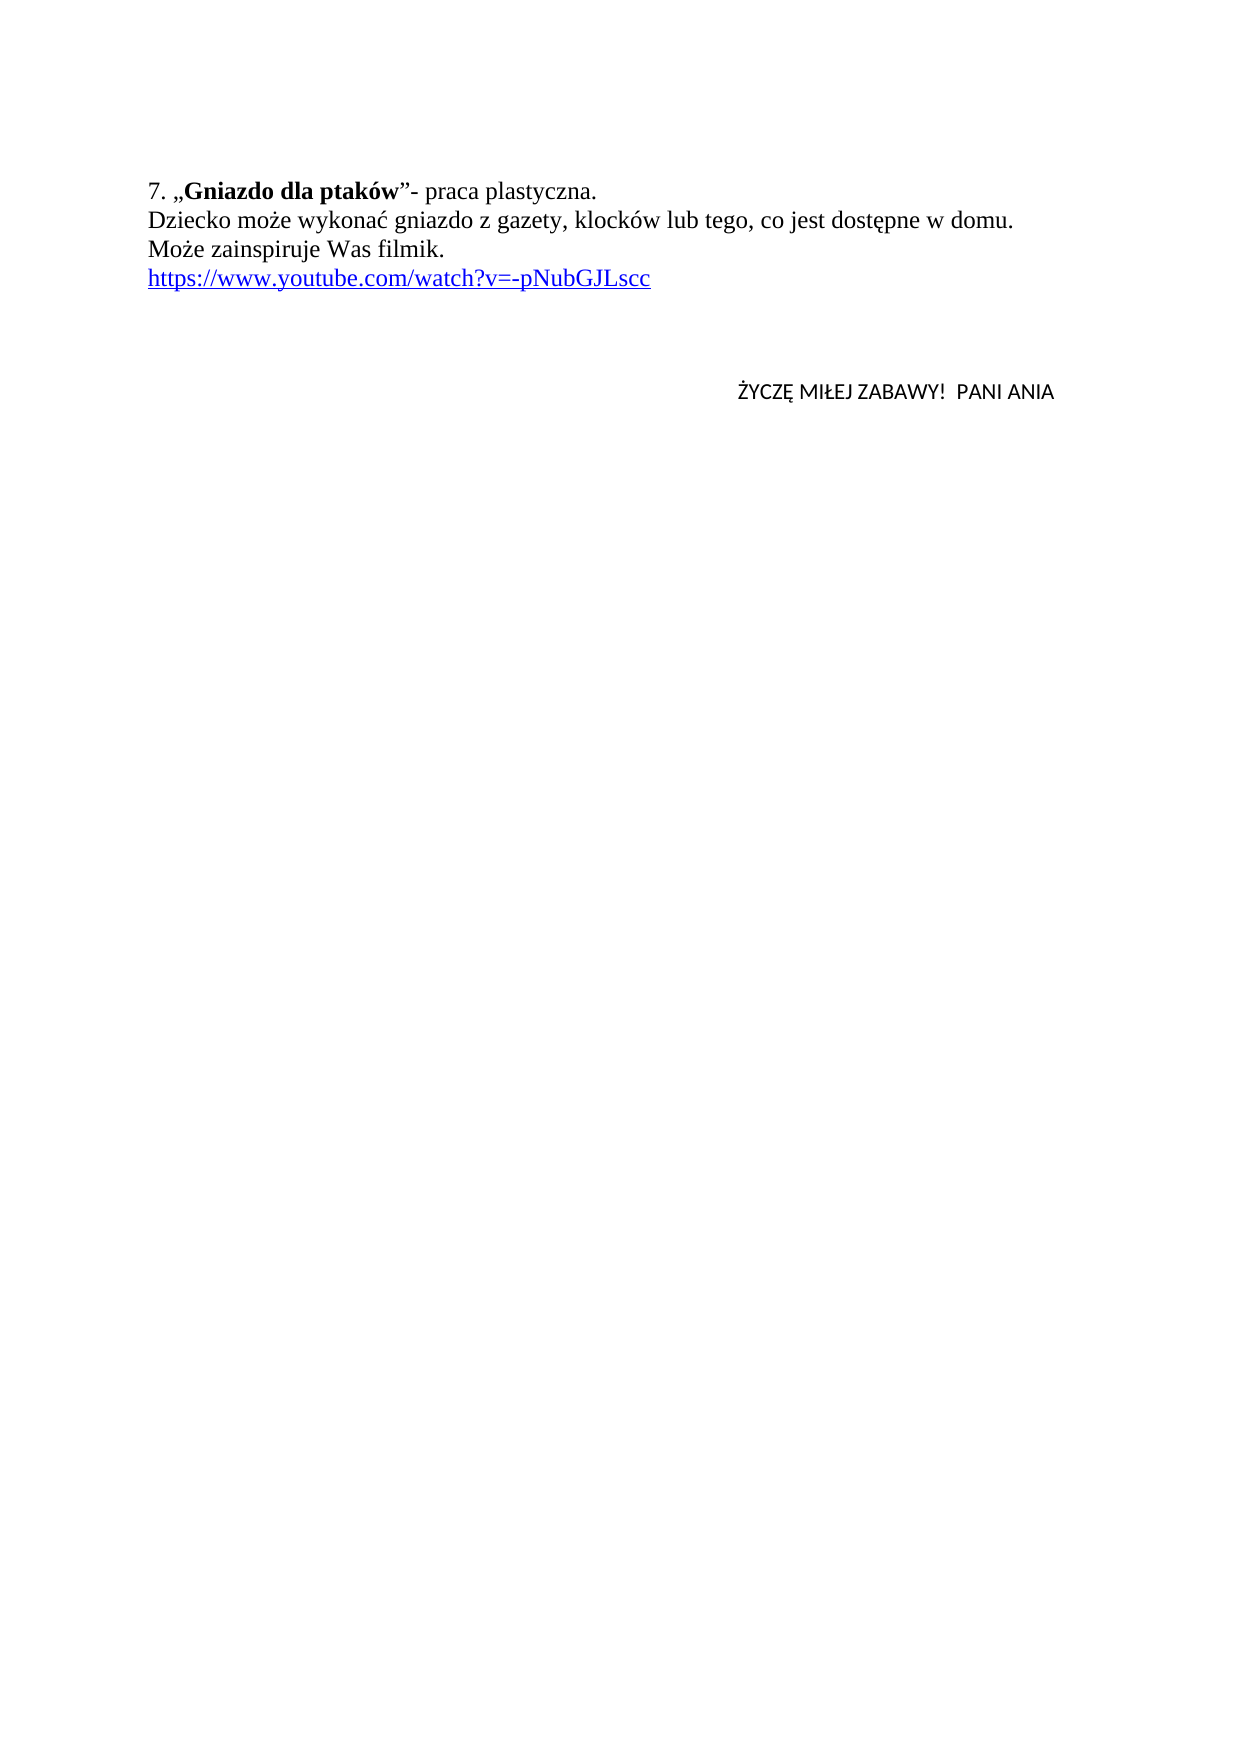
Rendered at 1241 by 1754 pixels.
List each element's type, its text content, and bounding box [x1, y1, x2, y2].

text Może zainspiruje Was filmik. [148, 234, 1093, 263]
text https://www.youtube.com/watch?v=-pNubGJLscc [148, 263, 1093, 291]
text Dziecko może wykonać gniazdo z gazety, klocków lub tego, co jest dostępne w domu. [148, 205, 1093, 234]
text ŻYCZĘ MIŁEJ ZABAWY! PANI ANIA [148, 377, 1093, 405]
text 7. „Gniazdo dla ptaków”- praca plastyczna. [148, 176, 1093, 205]
